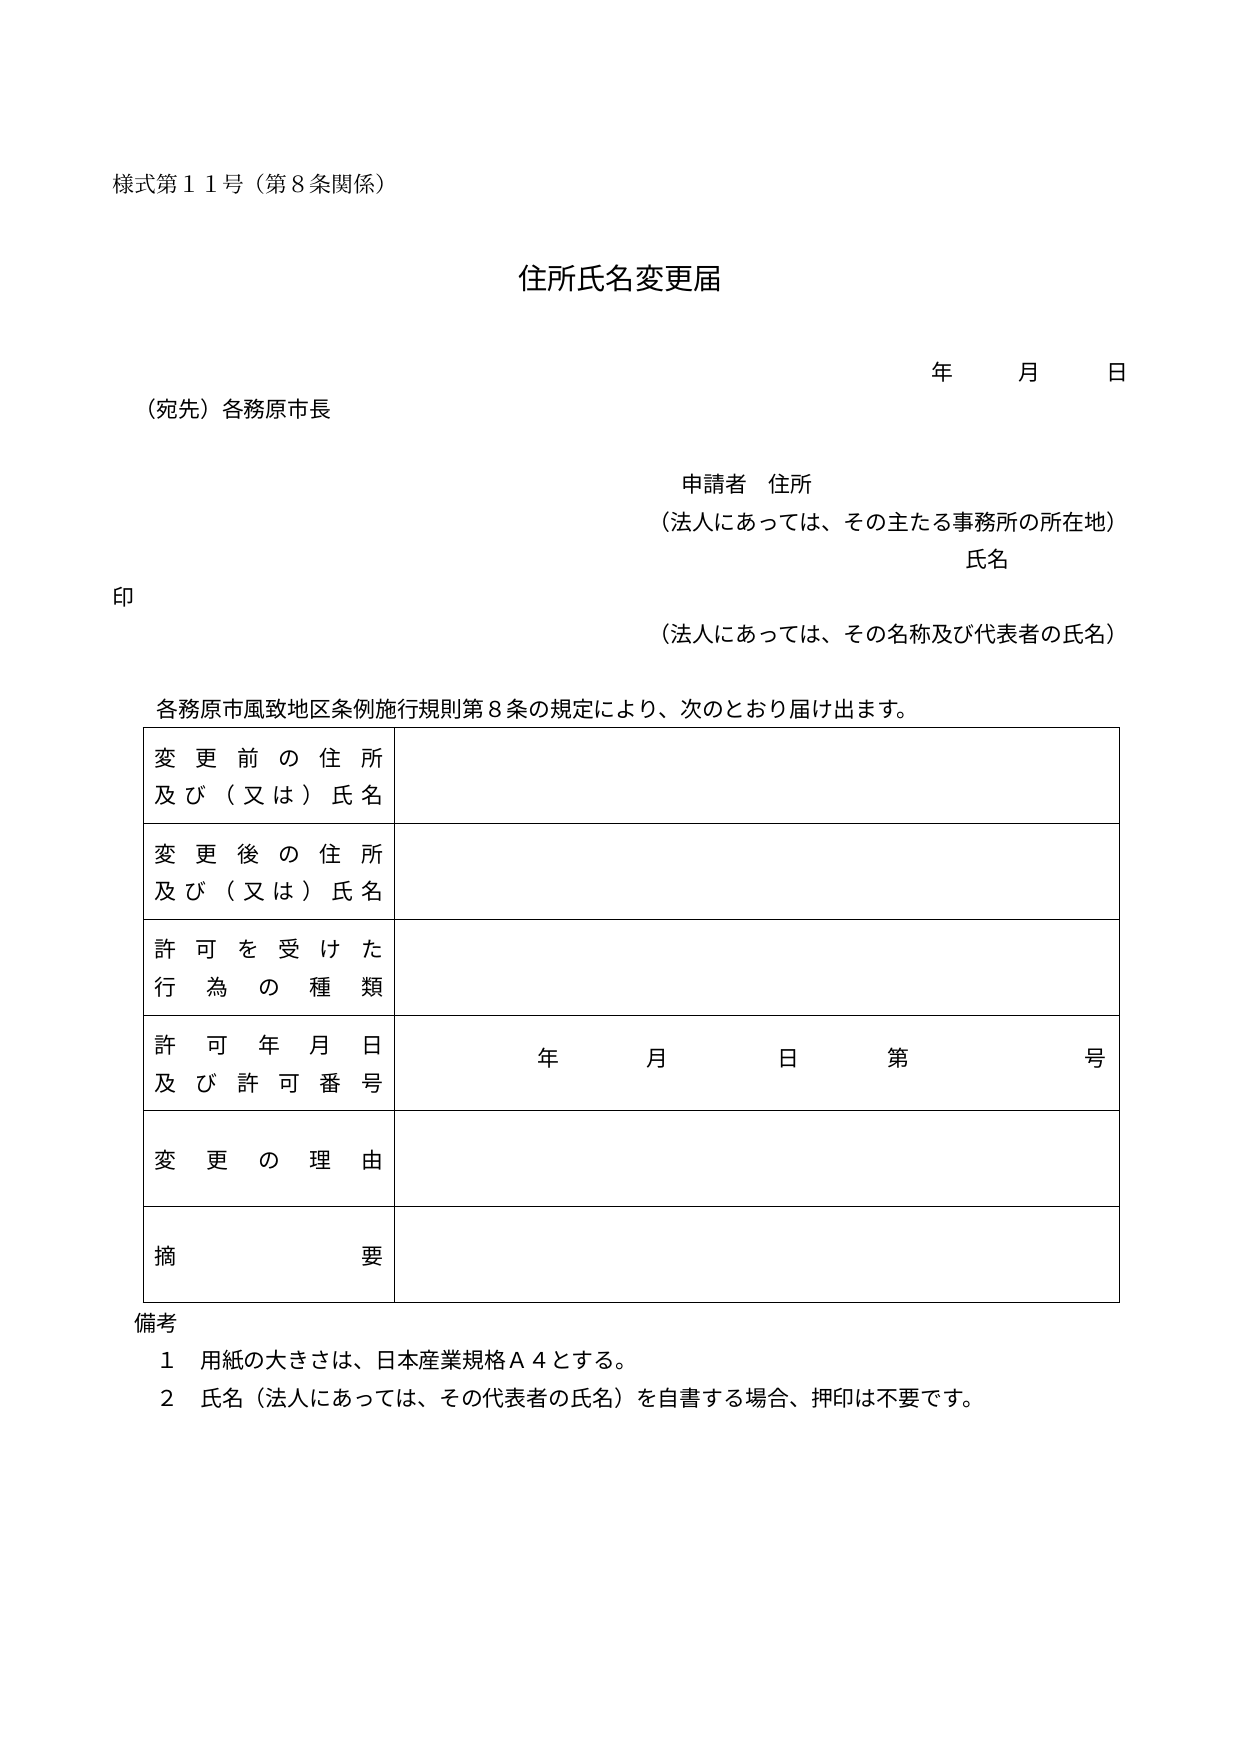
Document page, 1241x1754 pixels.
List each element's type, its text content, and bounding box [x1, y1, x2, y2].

table_cell [395, 920, 1119, 1014]
table_cell 変更の理由 [144, 1111, 394, 1206]
table_cell 許可年月日 及び許可番号 [144, 1016, 394, 1110]
table_cell [395, 1111, 1119, 1206]
text 住所氏名変更届 [112, 239, 1128, 314]
table_cell 年 月 日 第 号 [395, 1016, 1119, 1110]
table_cell 摘要 [144, 1207, 394, 1302]
table_header 変更前の住所 及び（又は）氏名 [144, 728, 394, 823]
text 各務原市風致地区条例施行規則第８条の規定により、次のとおり届け出ます。 [112, 689, 1128, 727]
text 氏名 印 [112, 539, 1083, 614]
text 様式第１１号（第８条関係） [112, 164, 1128, 202]
text 備考 [112, 1303, 1128, 1341]
text ２ 氏名（法人にあっては、その代表者の氏名）を自書する場合、押印は不要です。 [112, 1378, 1128, 1416]
text （宛先）各務原市長 [112, 389, 1128, 427]
table_cell 変更後の住所 及び（又は）氏名 [144, 824, 394, 919]
text １ 用紙の大きさは、日本産業規格Ａ４とする。 [112, 1341, 1128, 1378]
table_cell [395, 824, 1119, 919]
text 年 月 日 [112, 352, 1128, 389]
table_header [395, 728, 1119, 823]
text （法人にあっては、その主たる事務所の所在地） [112, 502, 1128, 539]
text （法人にあっては、その名称及び代表者の氏名） [112, 614, 1128, 652]
table_cell [395, 1207, 1119, 1302]
text 申請者 住所 [112, 464, 1040, 502]
table_cell 許可を受けた 行為の種類 [144, 920, 394, 1014]
